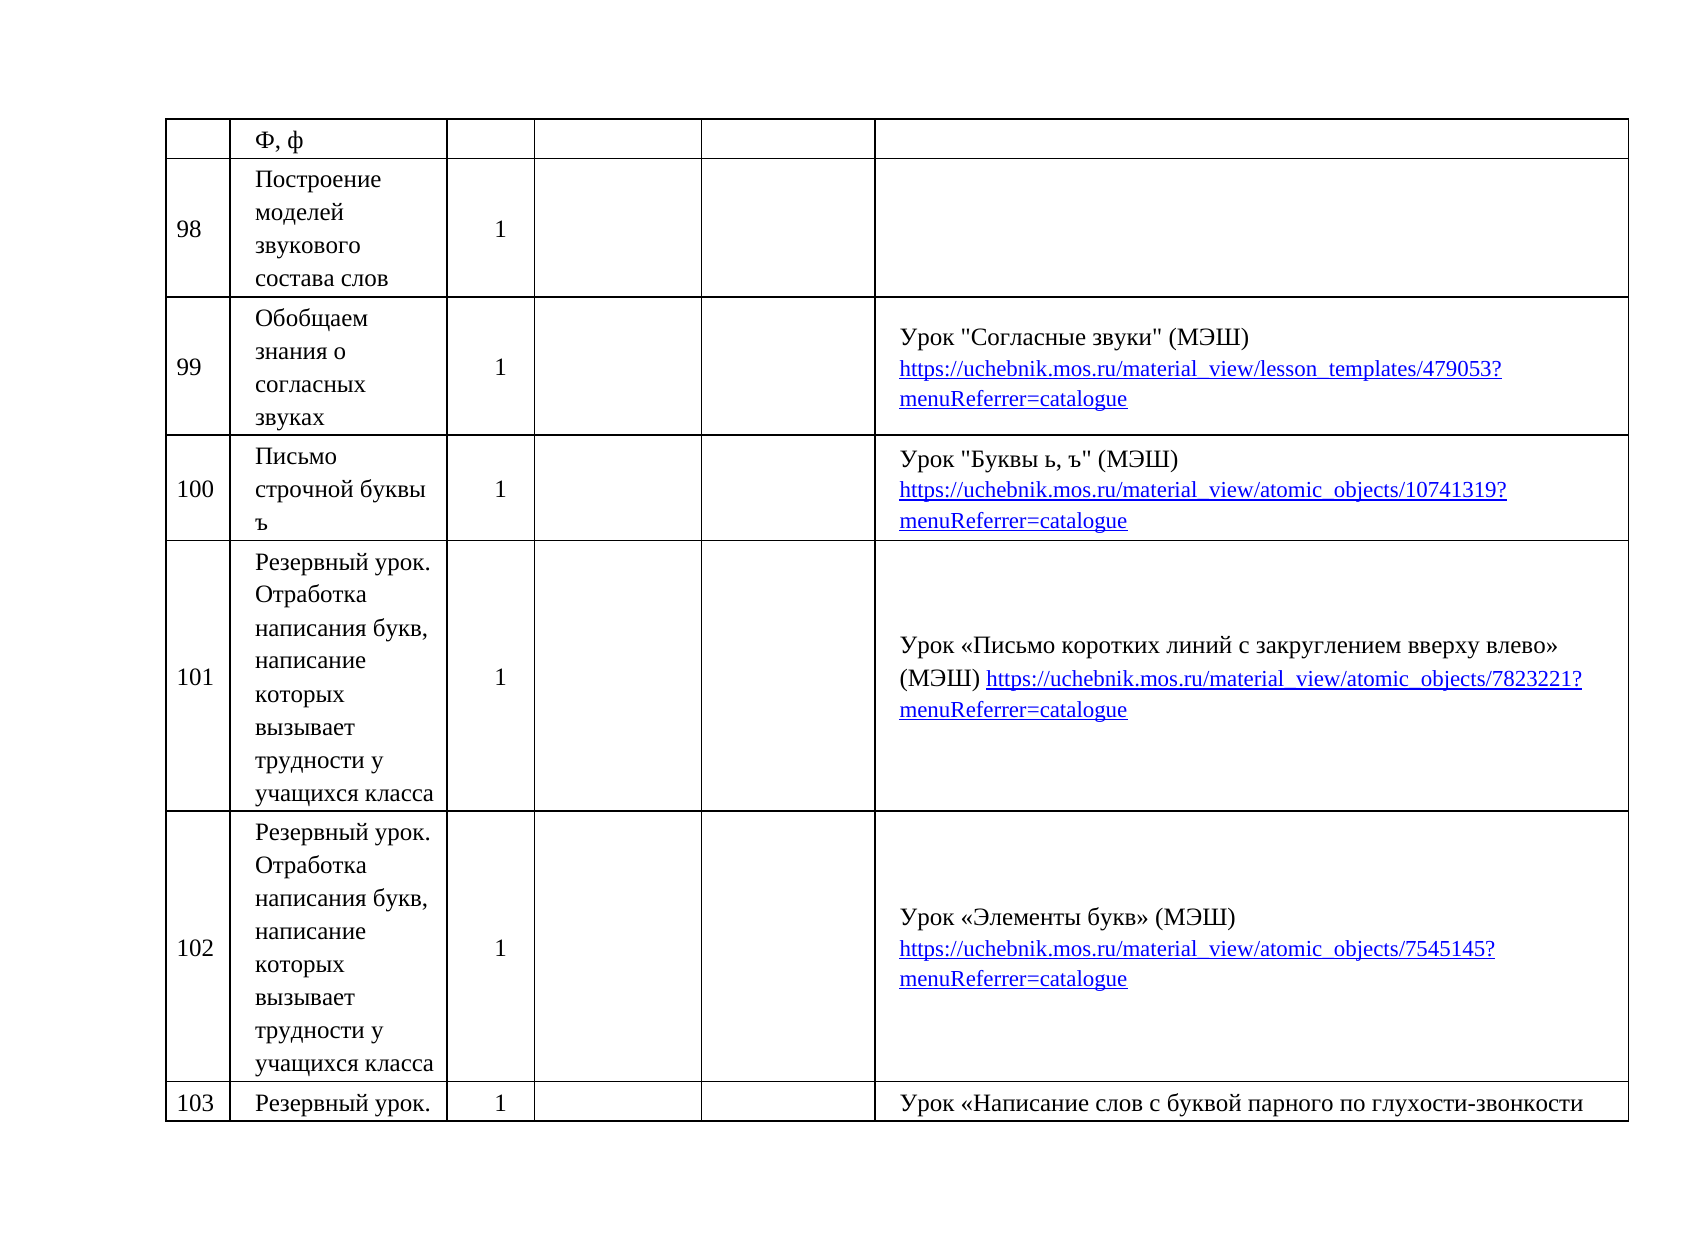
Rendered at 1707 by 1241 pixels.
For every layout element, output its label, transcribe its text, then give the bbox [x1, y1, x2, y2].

table_cell [702, 812, 874, 1081]
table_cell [876, 120, 1628, 157]
table_cell 102 [167, 812, 229, 1081]
table_cell Урок "Буквы ь, ъ" (МЭШ) https://uchebnik.mos.ru/material_view/atomic_objects/10741319?menuReferrer=catalogue [876, 436, 1628, 540]
table_cell Резервный урок. Отработка написания букв, написание которых вызывает трудности у учащихся класса [231, 812, 446, 1081]
table_cell [535, 159, 701, 296]
table_cell 1 [448, 298, 534, 434]
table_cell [876, 1082, 1628, 1120]
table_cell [231, 120, 446, 157]
table_cell Урок «Письмо коротких линий с закруглением вверху влево» (МЭШ) https://uchebnik.mos.ru/material_view/atomic_objects/7823221?menuReferrer=catalogue [876, 541, 1628, 810]
table_cell Построение моделей звукового состава слов [231, 159, 446, 296]
table_cell 1 [448, 812, 534, 1081]
table_cell 98 [167, 159, 229, 296]
table_cell Урок «Элементы букв» (МЭШ) https://uchebnik.mos.ru/material_view/atomic_objects/7545145?menuReferrer=catalogue [876, 812, 1628, 1081]
table_cell 1 [448, 541, 534, 810]
table_cell [535, 436, 701, 540]
table_cell [535, 120, 701, 157]
table_cell [876, 159, 1628, 296]
table_cell Резервный урок. Отработка написания букв, написание которых вызывает трудности у учащихся класса [231, 541, 446, 810]
table_cell 99 [167, 298, 229, 434]
table_cell [535, 541, 701, 810]
table_cell 1 [448, 120, 534, 157]
table_cell [702, 436, 874, 540]
table_cell Обобщаем знания о согласных звуках [231, 298, 446, 434]
table_cell 97 [167, 120, 229, 157]
table_cell Урок "Согласные звуки" (МЭШ) https://uchebnik.mos.ru/material_view/lesson_templates/479053?menuReferrer=catalogue [876, 298, 1628, 434]
table_cell 100 [167, 436, 229, 540]
table_cell 1 [448, 159, 534, 296]
table_cell 1 [448, 436, 534, 540]
table_cell [702, 298, 874, 434]
table_cell [702, 1082, 874, 1120]
table_cell 103 [167, 1082, 229, 1120]
table_cell 1 [448, 1082, 534, 1120]
table_cell 101 [167, 541, 229, 810]
table_cell [702, 120, 874, 157]
table_cell [535, 1082, 701, 1120]
table_cell [702, 159, 874, 296]
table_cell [231, 1082, 446, 1120]
table_cell Письмо строчной буквы ъ [231, 436, 446, 540]
table_cell [535, 298, 701, 434]
table_cell [702, 541, 874, 810]
table_cell [535, 812, 701, 1081]
